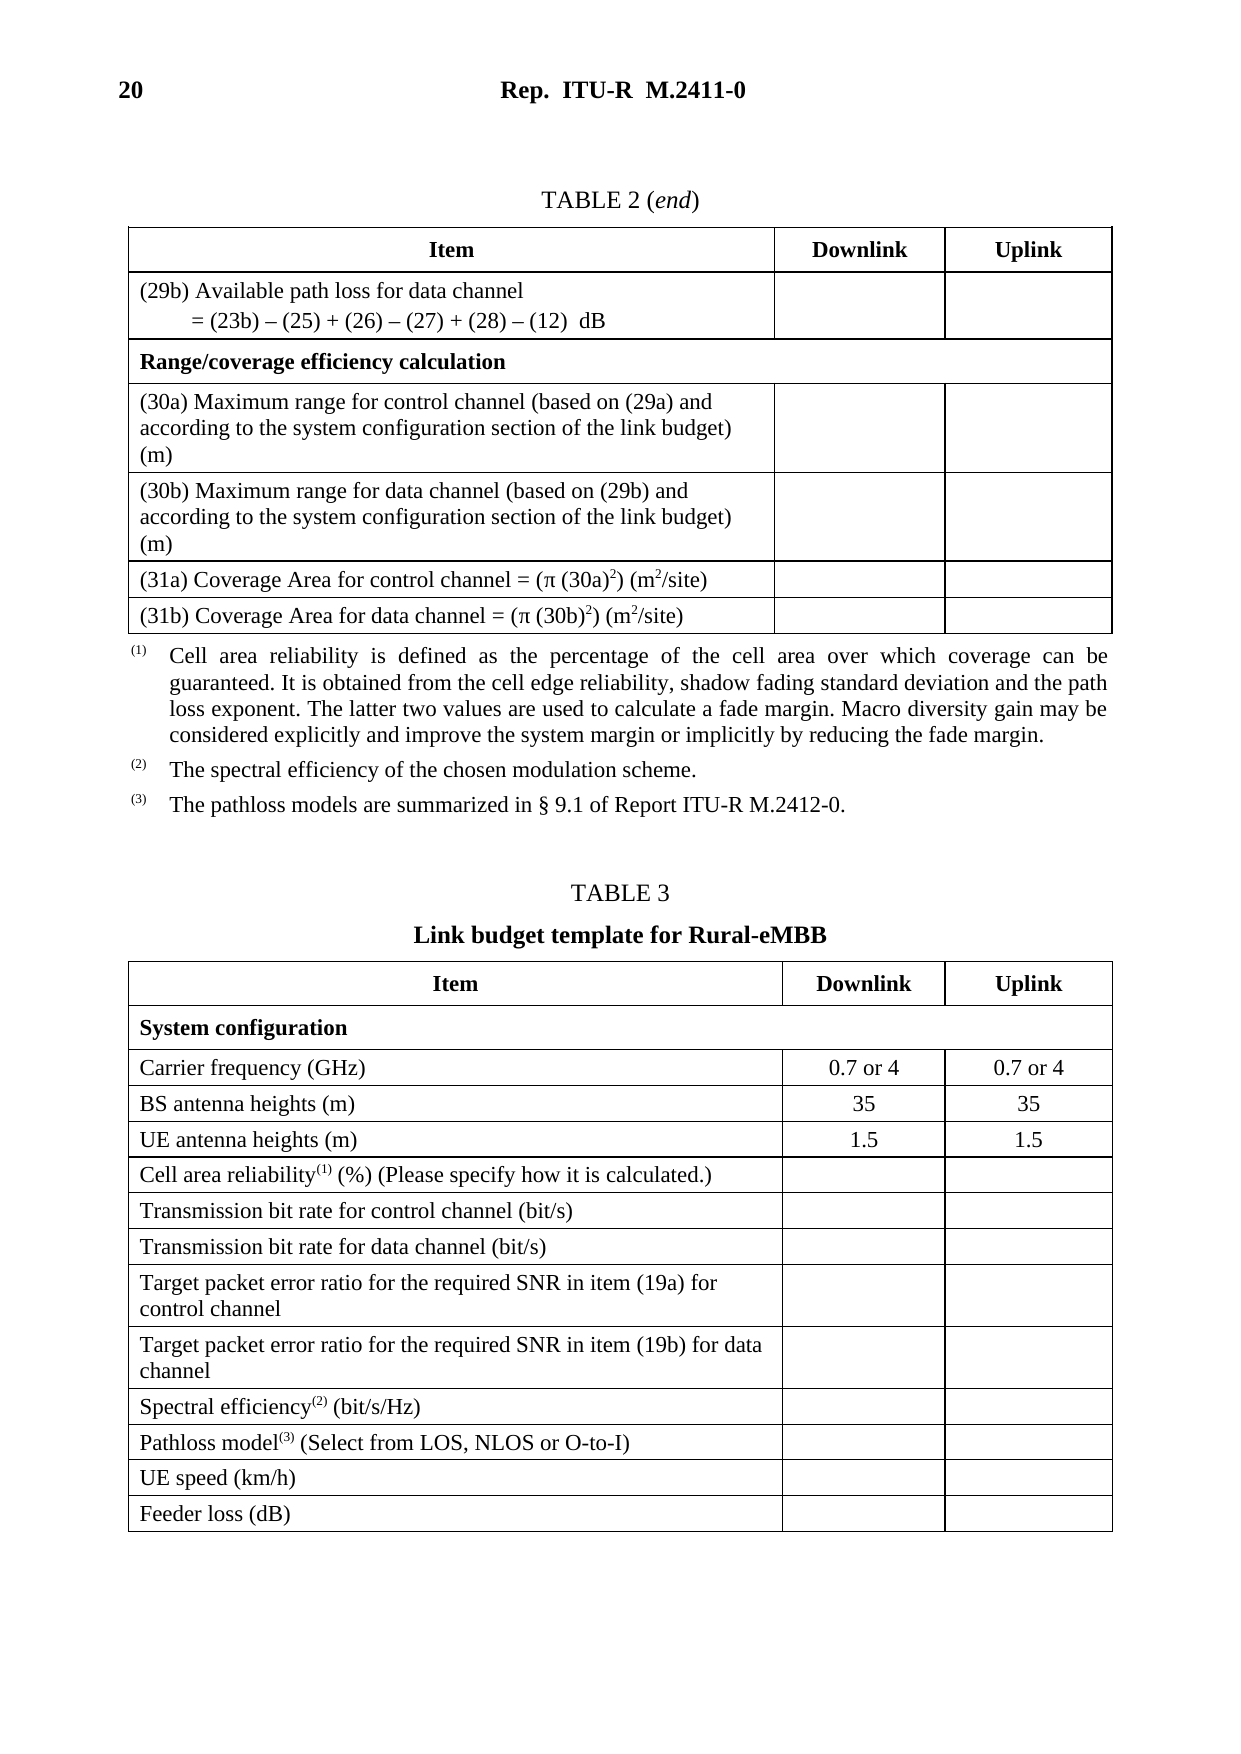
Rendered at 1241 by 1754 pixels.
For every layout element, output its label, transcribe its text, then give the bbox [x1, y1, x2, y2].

table_header Uplink [946, 962, 1112, 1005]
table_cell Pathloss model(3) (Select from LOS, NLOS or O-to-I) [129, 1425, 782, 1459]
table_cell [946, 473, 1111, 560]
table_cell 35 [946, 1086, 1112, 1121]
table_cell [946, 1496, 1112, 1531]
table_cell Feeder loss (dB) [129, 1496, 782, 1531]
table_cell Transmission bit rate for data channel (bit/s) [129, 1229, 782, 1263]
table_cell [946, 1158, 1112, 1192]
table_cell Target packet error ratio for the required SNR in item (19b) for data channel [129, 1327, 782, 1388]
table_cell UE antenna heights (m) [129, 1122, 782, 1156]
table_cell (1) Cell area reliability is defined as the percentage of the cell area over which coverage can be guaranteed. It is obtained from the cell edge reliability, shadow fading standard deviation and the path loss exponent. The latter two values are used to calculate a fade margin. Macro diversity gain may be considered explicitly and improve the system margin or implicitly by reducing the fade margin. (2) The spectral efficiency of the chosen modulation scheme. (3) The pathloss models are summarized in § 9.1 of Report ITU-R M.2412-0. [129, 634, 1112, 817]
table_cell [775, 598, 944, 633]
table_cell [946, 598, 1111, 633]
table_cell BS antenna heights (m) [129, 1086, 782, 1121]
table_header Item [129, 228, 774, 271]
table_cell Range/coverage efficiency calculation [129, 340, 1111, 382]
table_cell UE speed (km/h) [129, 1460, 782, 1495]
text TABLE 3 [118, 878, 1122, 907]
table_cell [783, 1425, 944, 1459]
table_cell 1.5 [946, 1122, 1112, 1156]
table_cell [946, 1193, 1112, 1228]
table_cell [946, 1327, 1112, 1388]
table_header Uplink [946, 228, 1111, 271]
table_cell [783, 1193, 944, 1228]
table_cell (31a) Coverage Area for control channel = (π (30a)2) (m2/site) [129, 562, 774, 597]
table_cell [946, 1229, 1112, 1263]
table_cell [783, 1496, 944, 1531]
table_cell [946, 1460, 1112, 1495]
table_cell [946, 1389, 1112, 1423]
table_cell Spectral efficiency(2) (bit/s/Hz) [129, 1389, 782, 1423]
table_cell [783, 1229, 944, 1263]
table_cell 0.7 or 4 [946, 1050, 1112, 1085]
table_cell 35 [783, 1086, 944, 1121]
table_cell Target packet error ratio for the required SNR in item (19a) for control channel [129, 1265, 782, 1326]
table_cell [946, 1265, 1112, 1326]
table_cell [783, 1389, 944, 1423]
table_cell [946, 273, 1111, 338]
table_cell (30a) Maximum range for control channel (based on (29a) and according to the system configuration section of the link budget) (m) [129, 384, 774, 471]
table_cell Carrier frequency (GHz) [129, 1050, 782, 1085]
table_cell [946, 562, 1111, 597]
table_cell [783, 1158, 944, 1192]
table_cell [946, 1425, 1112, 1459]
title Link budget template for Rural-eMBB [118, 920, 1122, 948]
table_cell (30b) Maximum range for data channel (based on (29b) and according to the system configuration section of the link budget) (m) [129, 473, 774, 560]
table_header Downlink [783, 962, 944, 1005]
table_cell [775, 384, 944, 471]
table_cell Cell area reliability(1) (%) (Please specify how it is calculated.) [129, 1158, 782, 1192]
table_cell Transmission bit rate for control channel (bit/s) [129, 1193, 782, 1228]
table_cell [783, 1327, 944, 1388]
table_cell [775, 473, 944, 560]
table_cell [775, 273, 944, 338]
text TABLE 2 (end) [118, 185, 1122, 214]
table_header Item [129, 962, 782, 1005]
table_cell [783, 1460, 944, 1495]
table_cell (29b) Available path loss for data channel = (23b) – (25) + (26) – (27) + (28) – (12) dB [129, 273, 774, 338]
table_header Downlink [775, 228, 944, 271]
table_cell [946, 384, 1111, 471]
table_cell [783, 1265, 944, 1326]
table_cell [775, 562, 944, 597]
table_cell 1.5 [783, 1122, 944, 1156]
table_cell System configuration [129, 1006, 1112, 1049]
table_cell 0.7 or 4 [783, 1050, 944, 1085]
table_cell (31b) Coverage Area for data channel = (π (30b)2) (m2/site) [129, 598, 774, 633]
